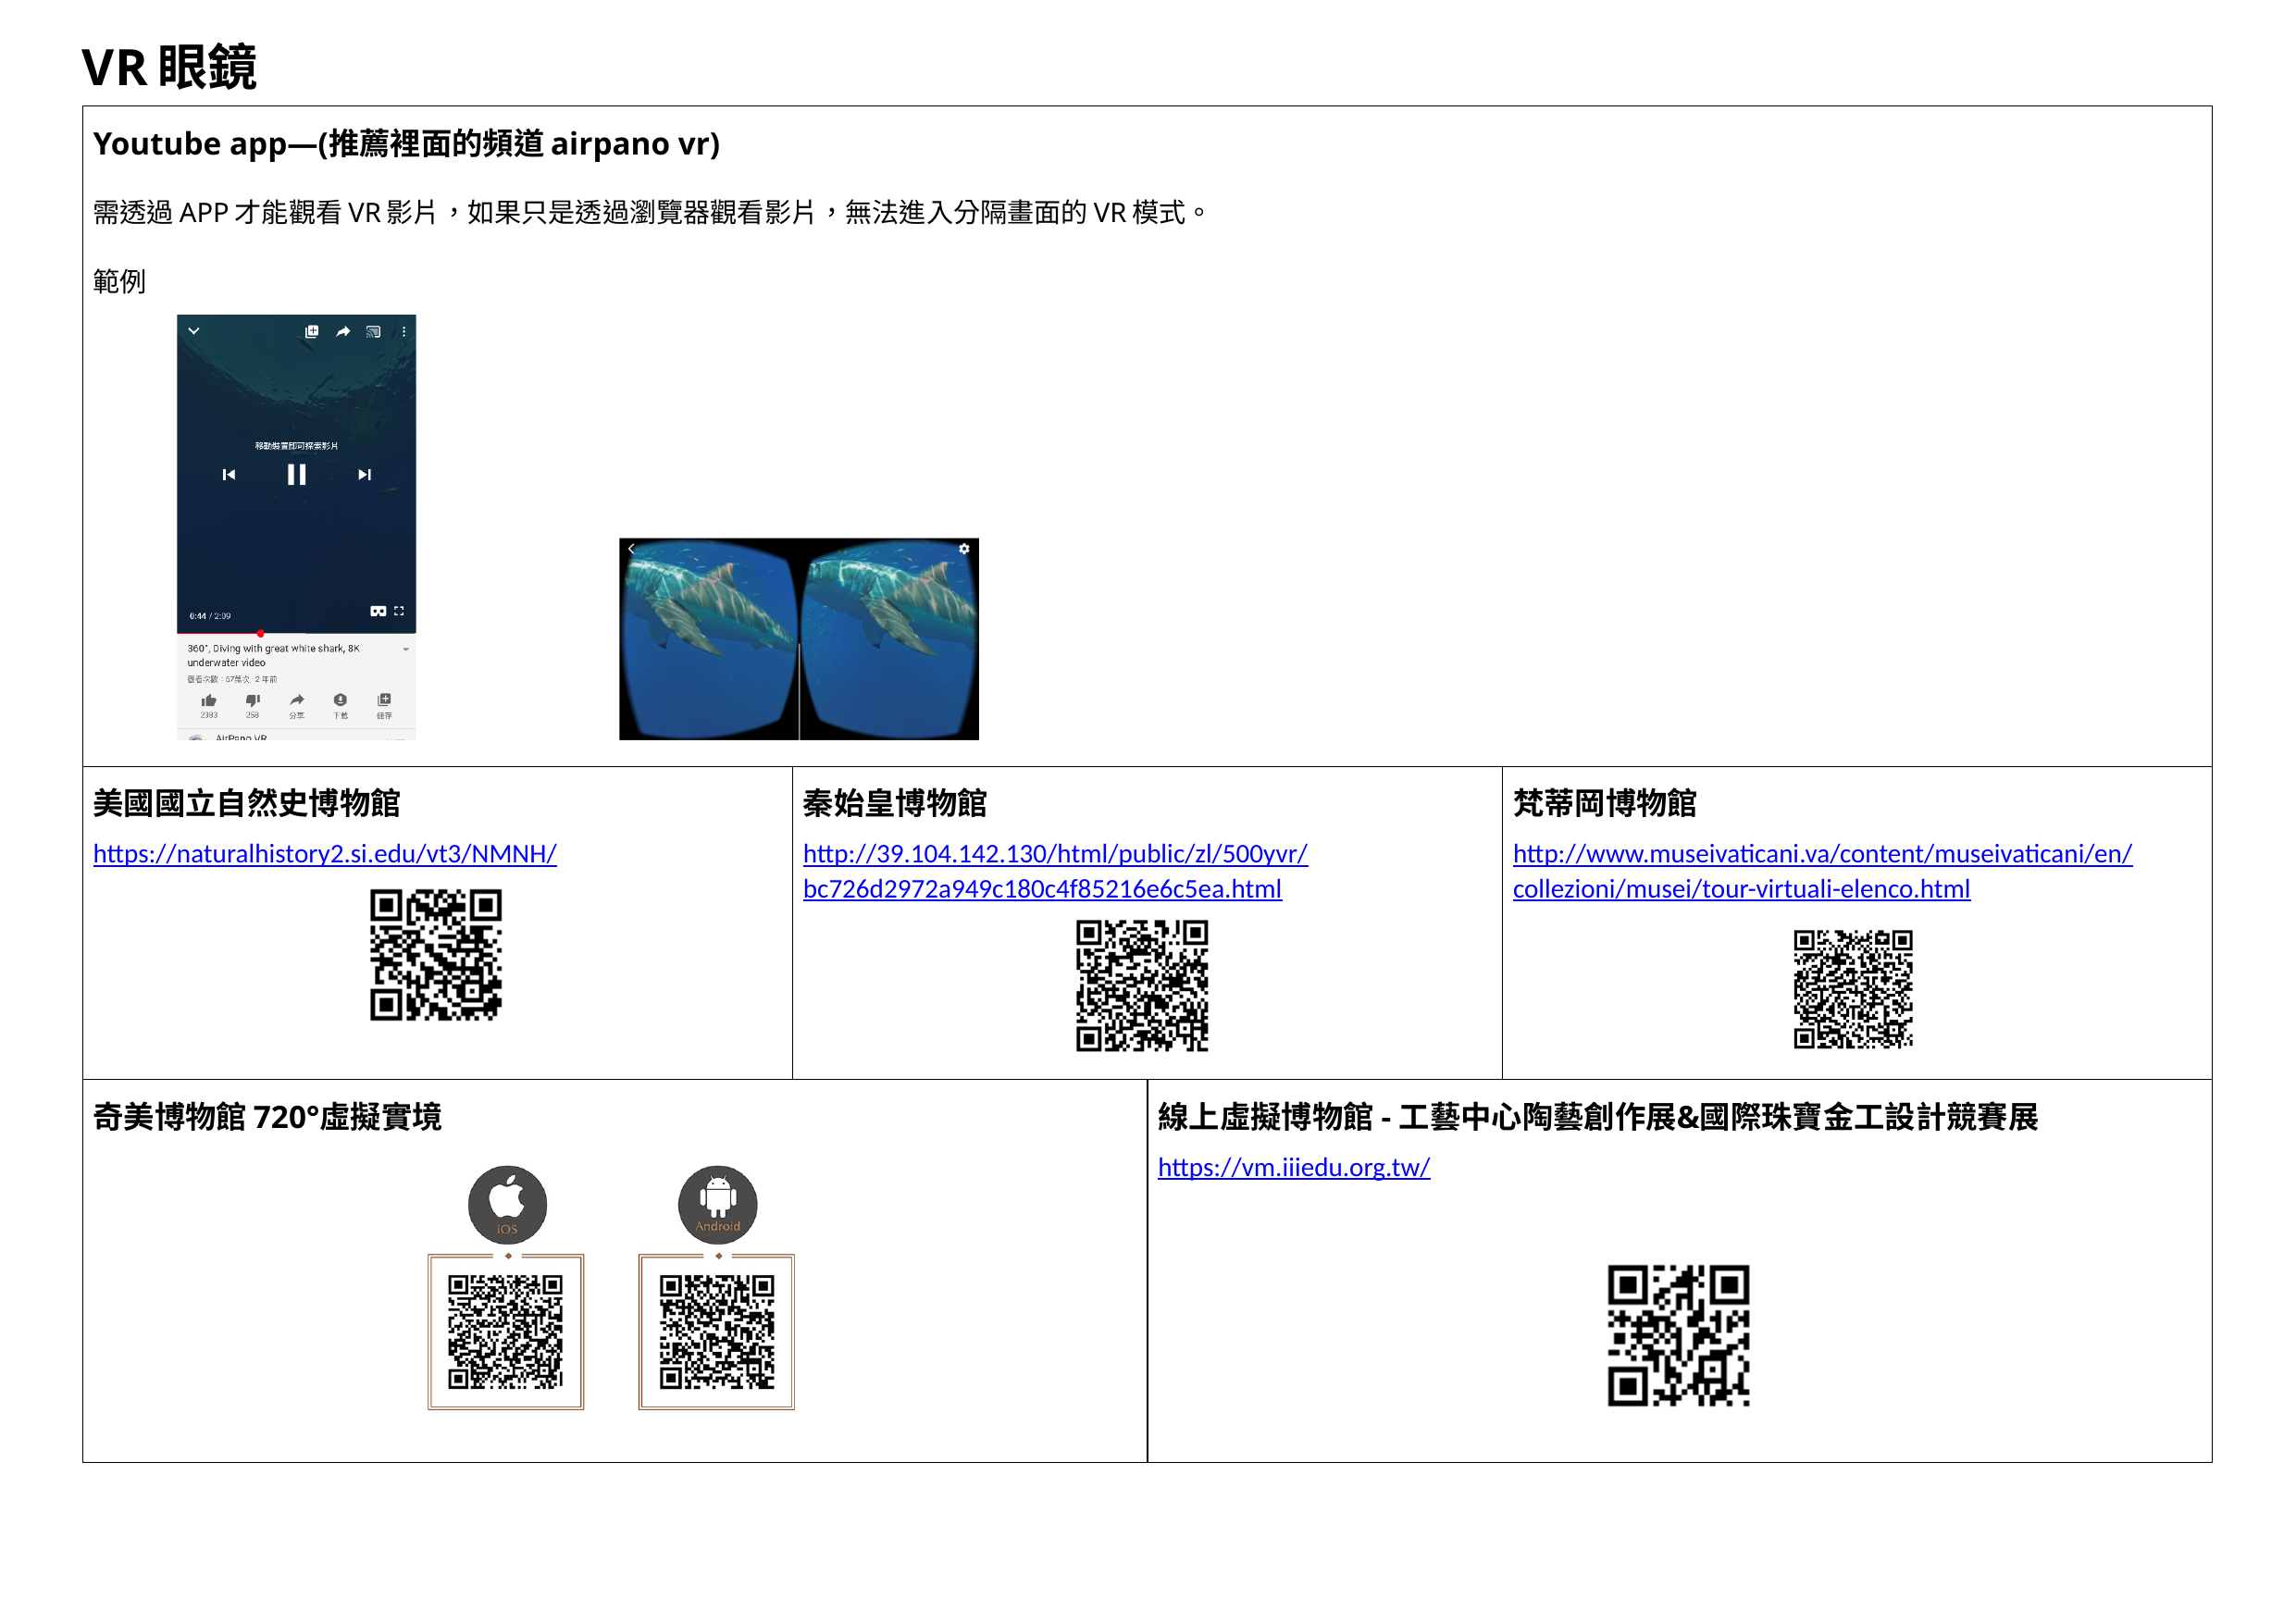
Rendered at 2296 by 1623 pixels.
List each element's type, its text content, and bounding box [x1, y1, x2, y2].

table_cell 美國國立自然史博物館 https://naturalhistory2.si.edu/vt3/NMNH/ [83, 767, 792, 1079]
picture [383, 1149, 847, 1429]
table_cell 奇美博物館720°虛擬實境 [83, 1080, 1147, 1462]
picture [620, 539, 979, 740]
picture [361, 871, 514, 1035]
picture [1063, 905, 1232, 1070]
picture [1777, 905, 1939, 1070]
picture [177, 315, 416, 740]
table_cell 梵蒂岡博物館 http://www.museivaticani.va/content/museivaticani/en/collezioni/musei/tour-virtuali-elenco.html [1503, 767, 2212, 1079]
table_header Youtube app—(推薦裡面的頻道airpano vr) 需透過APP才能觀看VR影片，如果只是透過瀏覽器觀看影片，無法進入分隔畫面的VR模式。 範例 [83, 106, 2212, 766]
picture [1599, 1253, 1760, 1418]
table_cell 秦始皇博物館 http://39.104.142.130/html/public/zl/500yvr/bc726d2972a949c180c4f85216e6c5ea.html [793, 767, 1502, 1079]
table_cell 線上虛擬博物館 - 工藝中心陶藝創作展&國際珠寶金工設計競賽展 https://vm.iiiedu.org.tw/ [1148, 1080, 2212, 1462]
